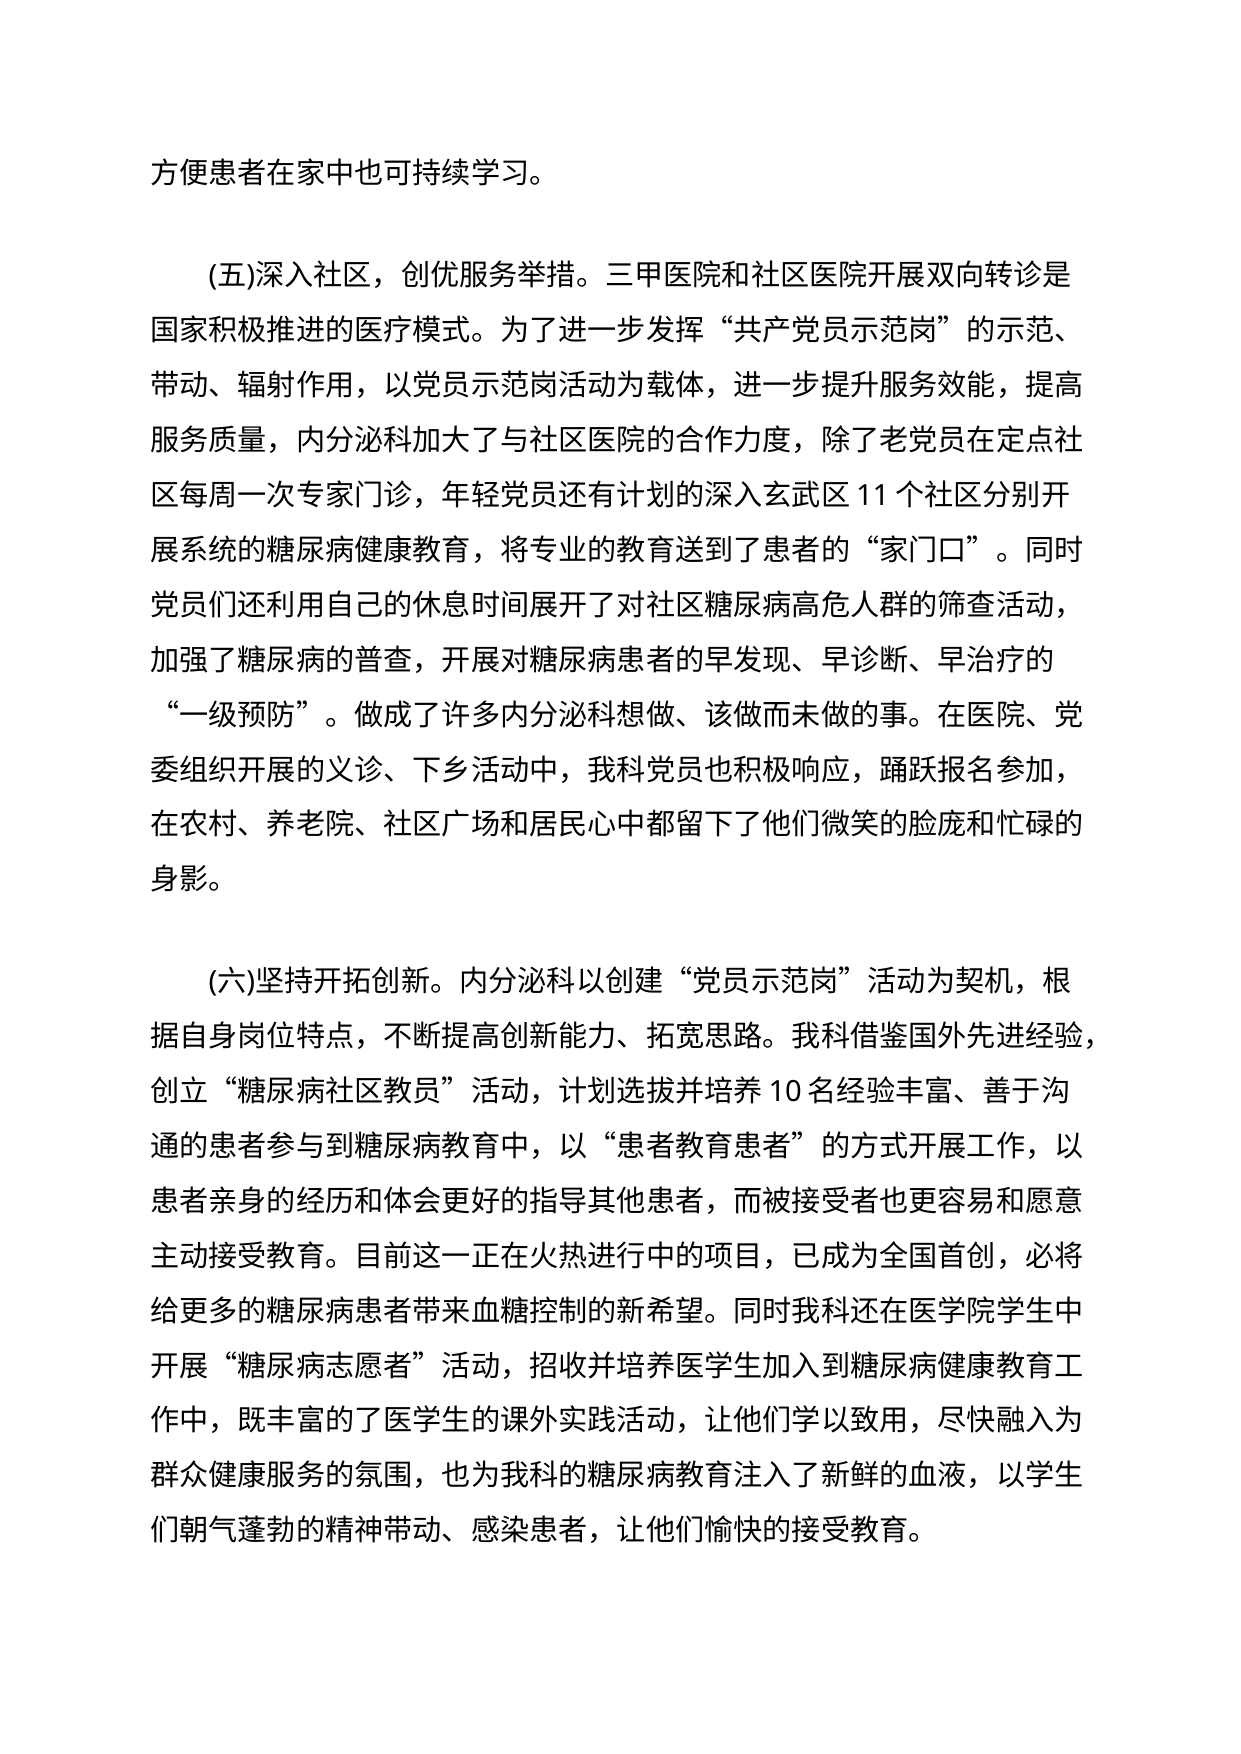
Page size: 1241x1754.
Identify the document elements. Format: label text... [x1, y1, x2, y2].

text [150, 150, 1090, 192]
text (五)深入社区，创优服务举措。三甲医院和社区医院开展双向转诊是国家积极推进的医疗模式。为了进一步发挥“共产党员示范岗”的示范、带动、辐射作用，以党员示范岗活动为载体，进一步提升服务效能，提高服务质量，内分泌科加大了与社区医院的合作力度，除了老党员在定点社区每周一次专家门诊，年轻党员还有计划的深入玄武区11个社区分别开展系统的糖尿病健康教育，将专业的教育送到了患者的“家门口”。同时党员们还利用自己的休息时间展开了对社区糖尿病高危人群的筛查活动，加强了糖尿病的普查，开展对糖尿病患者的早发现、早诊断、早治疗的“一级预防”。做成了许多内分泌科想做、该做而未做的事。在医院、党委组织开展的义诊、下乡活动中，我科党员也积极响应，踊跃报名参加，在农村、养老院、社区广场和居民心中都留下了他们微笑的脸庞和忙碌的身影。 [150, 252, 1090, 898]
text (六)坚持开拓创新。内分泌科以创建“党员示范岗”活动为契机，根据自身岗位特点，不断提高创新能力、拓宽思路。我科借鉴国外先进经验，创立“糖尿病社区教员”活动，计划选拔并培养10名经验丰富、善于沟通的患者参与到糖尿病教育中，以“患者教育患者”的方式开展工作，以患者亲身的经历和体会更好的指导其他患者，而被接受者也更容易和愿意主动接受教育。目前这一正在火热进行中的项目，已成为全国首创，必将给更多的糖尿病患者带来血糖控制的新希望。同时我科还在医学院学生中开展“糖尿病志愿者”活动，招收并培养医学生加入到糖尿病健康教育工作中，既丰富的了医学生的课外实践活动，让他们学以致用，尽快融入为群众健康服务的氛围，也为我科的糖尿病教育注入了新鲜的血液，以学生们朝气蓬勃的精神带动、感染患者，让他们愉快的接受教育。 [150, 958, 1090, 1549]
